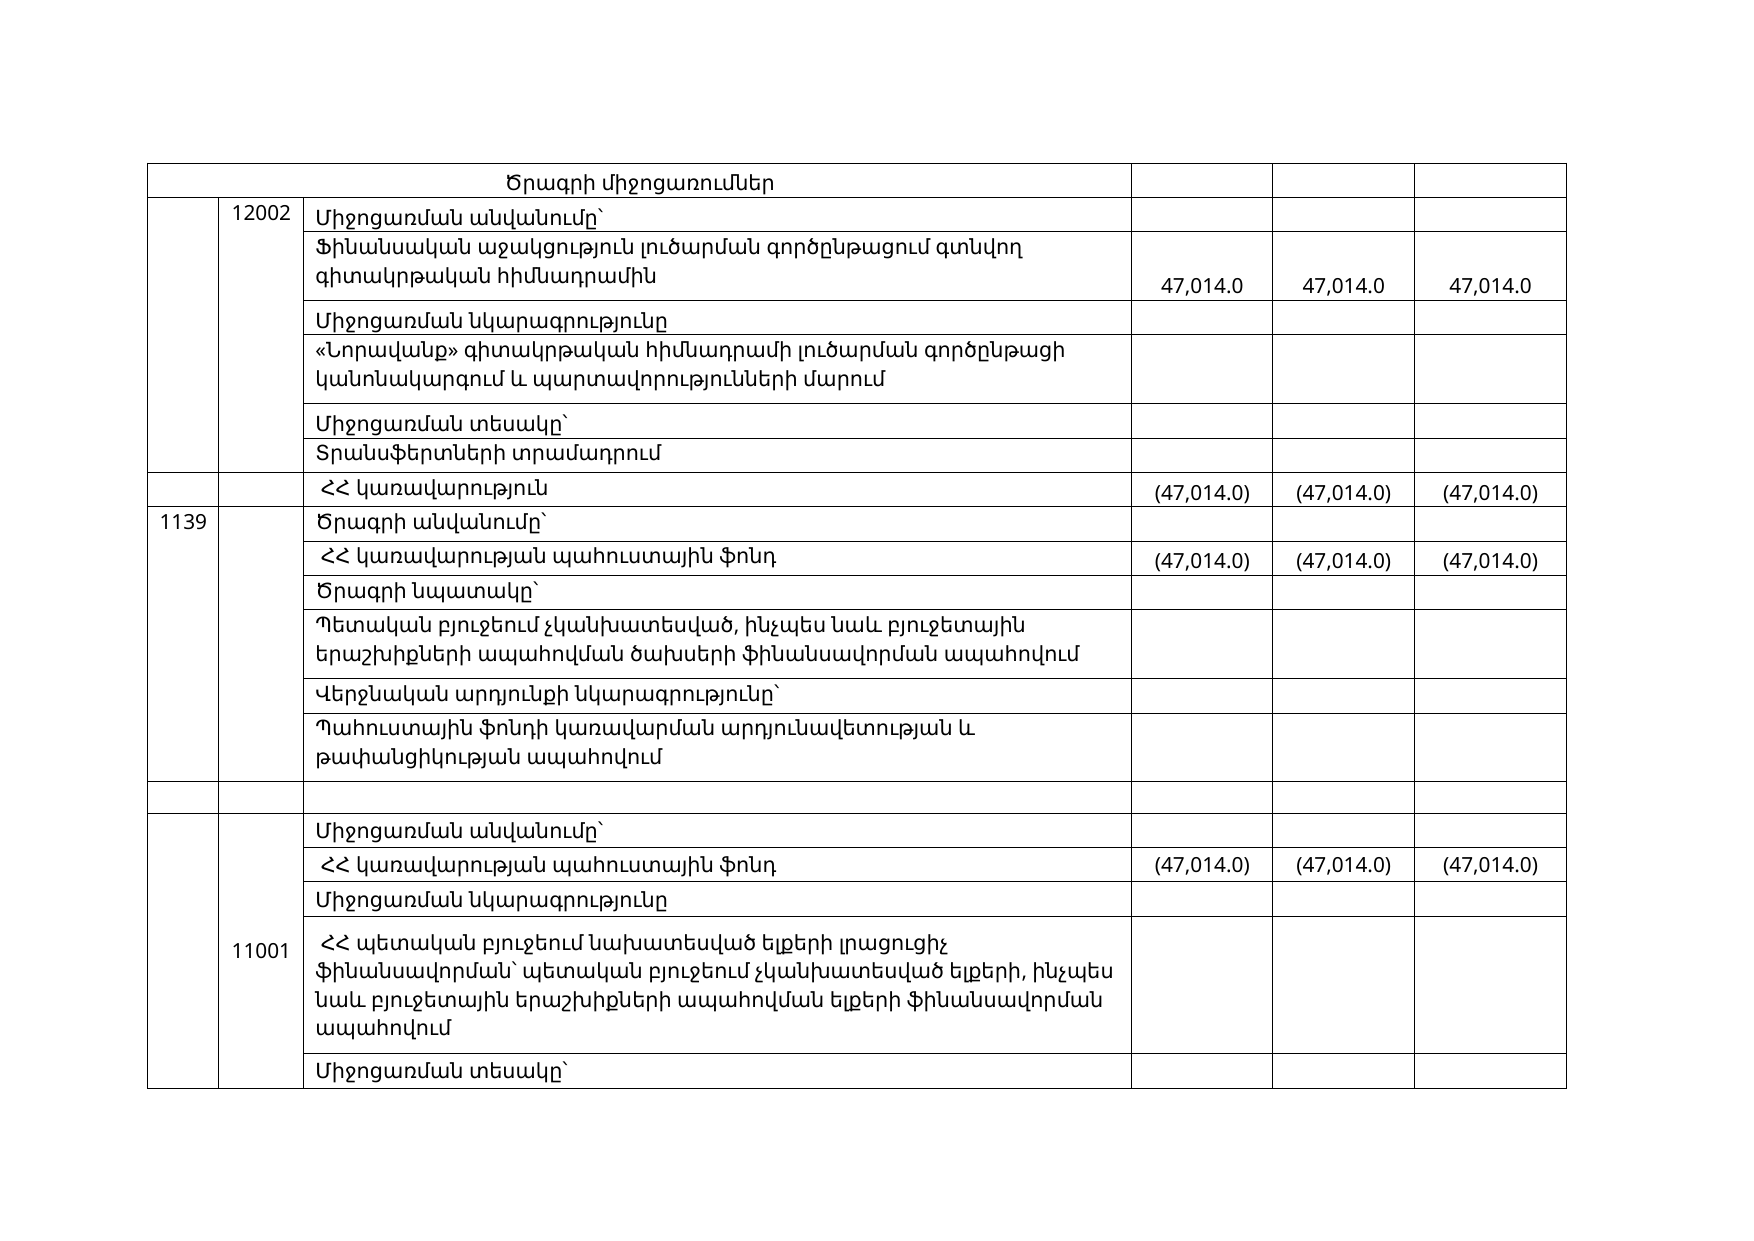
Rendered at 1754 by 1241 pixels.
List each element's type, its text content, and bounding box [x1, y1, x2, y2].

table_cell (47,014.0) [1132, 473, 1272, 506]
table_cell ՀՀ պետական բյուջեում նախատեսված ելքերի լրացուցիչ ֆինանսավորման՝ պետական բյուջեում չկանխատեսված ելքերի, ինչպես նաև բյուջետային երաշխիքների ապահովման ելքերի ֆինանսավորման ապահովում [304, 917, 1131, 1053]
table_cell Միջոցառման տեսակը՝ [304, 404, 1131, 437]
table_cell [1415, 164, 1566, 197]
table_cell Պահուստային ֆոնդի կառավարման արդյունավետության և թափանցիկության ապահովում [304, 714, 1131, 781]
table_cell [1132, 576, 1272, 609]
table_cell [219, 507, 303, 781]
table_cell [1273, 198, 1414, 231]
table_cell ՀՀ կառավարության պահուստային ֆոնդ [304, 848, 1131, 881]
table_cell [1273, 714, 1414, 781]
table_cell Միջոցառման տեսակը՝ [304, 1054, 1131, 1087]
table_cell [1132, 679, 1272, 712]
table_cell [1415, 882, 1566, 916]
table_cell (47,014.0) [1132, 848, 1272, 881]
table_cell [1132, 814, 1272, 847]
table_cell [1415, 917, 1566, 1053]
table_cell [1273, 507, 1414, 541]
table_cell [219, 782, 303, 812]
table_cell [148, 473, 218, 506]
table_cell [1415, 439, 1566, 472]
table_cell [1273, 1054, 1414, 1087]
table_cell [1415, 404, 1566, 437]
table_cell [148, 198, 218, 472]
table_cell [1273, 301, 1414, 334]
table_cell [1132, 301, 1272, 334]
table_cell Ծրագրի անվանումը՝ [304, 507, 1131, 541]
table_cell [1273, 439, 1414, 472]
table_cell Պետական բյուջեում չկանխատեսված, ինչպես նաև բյուջետային երաշխիքների ապահովման ծախսերի ֆինանսավորման ապահովում [304, 610, 1131, 678]
table_cell [148, 814, 218, 1087]
table_cell [1132, 198, 1272, 231]
table_cell (47,014.0) [1415, 848, 1566, 881]
table_cell 12002 [219, 198, 303, 472]
table_cell 47,014.0 [1415, 232, 1566, 300]
table_cell Ֆինանսական աջակցություն լուծարման գործընթացում գտնվող գիտակրթական հիմնադրամին [304, 232, 1131, 300]
table_cell ՀՀ կառավարություն [304, 473, 1131, 506]
table_cell [1132, 1054, 1272, 1087]
table_cell [148, 782, 218, 812]
table_cell [1273, 882, 1414, 916]
table_cell [1415, 576, 1566, 609]
table_cell 1139 [148, 507, 218, 781]
table_cell «Նորավանք» գիտակրթական հիմնադրամի լուծարման գործընթացի կանոնակարգում և պարտավորությունների մարում [304, 335, 1131, 403]
table_cell [1273, 404, 1414, 437]
table_cell [1132, 917, 1272, 1053]
table_cell [1415, 610, 1566, 678]
table_cell Տրանսֆերտների տրամադրում [304, 439, 1131, 472]
table_cell [1273, 782, 1414, 812]
table_cell [1273, 335, 1414, 403]
table_cell Վերջնական արդյունքի նկարագրությունը՝ [304, 679, 1131, 712]
table_cell Միջոցառման անվանումը՝ [304, 814, 1131, 847]
table_cell [1273, 814, 1414, 847]
table_cell Միջոցառման անվանումը՝ [304, 198, 1131, 231]
table_cell (47,014.0) [1273, 848, 1414, 881]
table_cell [1273, 164, 1414, 197]
table_cell Միջոցառման նկարագրությունը [304, 882, 1131, 916]
table_cell [1132, 782, 1272, 812]
table_cell [1415, 782, 1566, 812]
table_cell (47,014.0) [1132, 542, 1272, 575]
table_cell [1415, 814, 1566, 847]
table_cell [1415, 679, 1566, 712]
table_cell [1415, 198, 1566, 231]
table_cell [1273, 679, 1414, 712]
table_cell [1132, 335, 1272, 403]
table_cell [1273, 576, 1414, 609]
table_cell (47,014.0) [1415, 542, 1566, 575]
table_cell [1415, 507, 1566, 541]
table_cell [1415, 301, 1566, 334]
table_cell (47,014.0) [1273, 473, 1414, 506]
table_cell 11001 [219, 814, 303, 1087]
table_cell ՀՀ կառավարության պահուստային ֆոնդ [304, 542, 1131, 575]
table_cell (47,014.0) [1273, 542, 1414, 575]
table_cell 47,014.0 [1132, 232, 1272, 300]
table_cell Միջոցառման նկարագրությունը [304, 301, 1131, 334]
table_cell Ծրագրի նպատակը՝ [304, 576, 1131, 609]
table_cell [1415, 1054, 1566, 1087]
table_cell [1415, 335, 1566, 403]
table_cell [1132, 439, 1272, 472]
table_cell [1273, 917, 1414, 1053]
table_cell [1132, 164, 1272, 197]
table_cell [304, 782, 1131, 812]
table_cell [1415, 714, 1566, 781]
table_cell (47,014.0) [1415, 473, 1566, 506]
table_cell [1132, 507, 1272, 541]
table_cell [1132, 882, 1272, 916]
table_cell [1132, 404, 1272, 437]
table_cell Ծրագրի միջոցառումներ [148, 164, 1131, 197]
table_cell [1273, 610, 1414, 678]
table_cell [219, 473, 303, 506]
table_cell [1132, 610, 1272, 678]
table_cell [1132, 714, 1272, 781]
table_cell 47,014.0 [1273, 232, 1414, 300]
